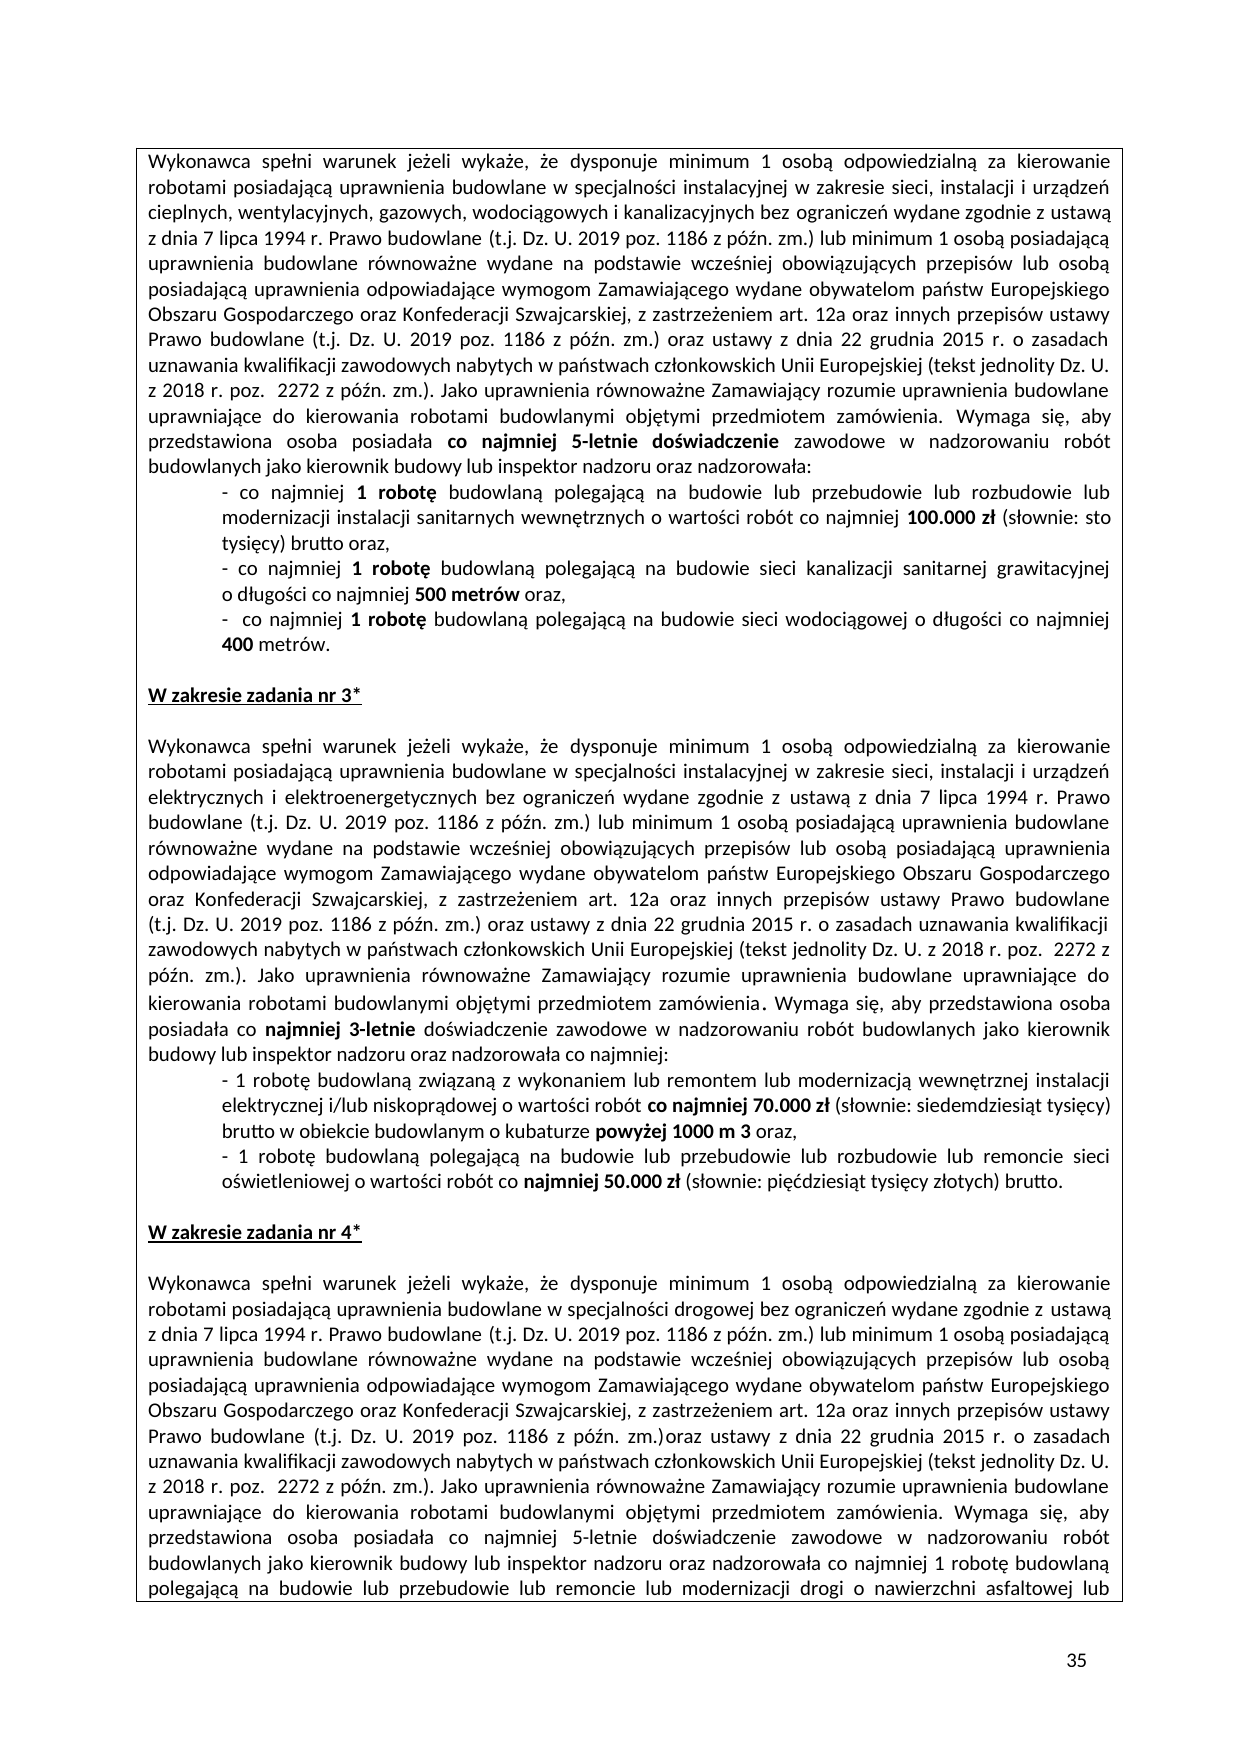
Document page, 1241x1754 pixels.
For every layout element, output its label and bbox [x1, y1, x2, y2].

table_cell [137, 149, 1122, 1601]
